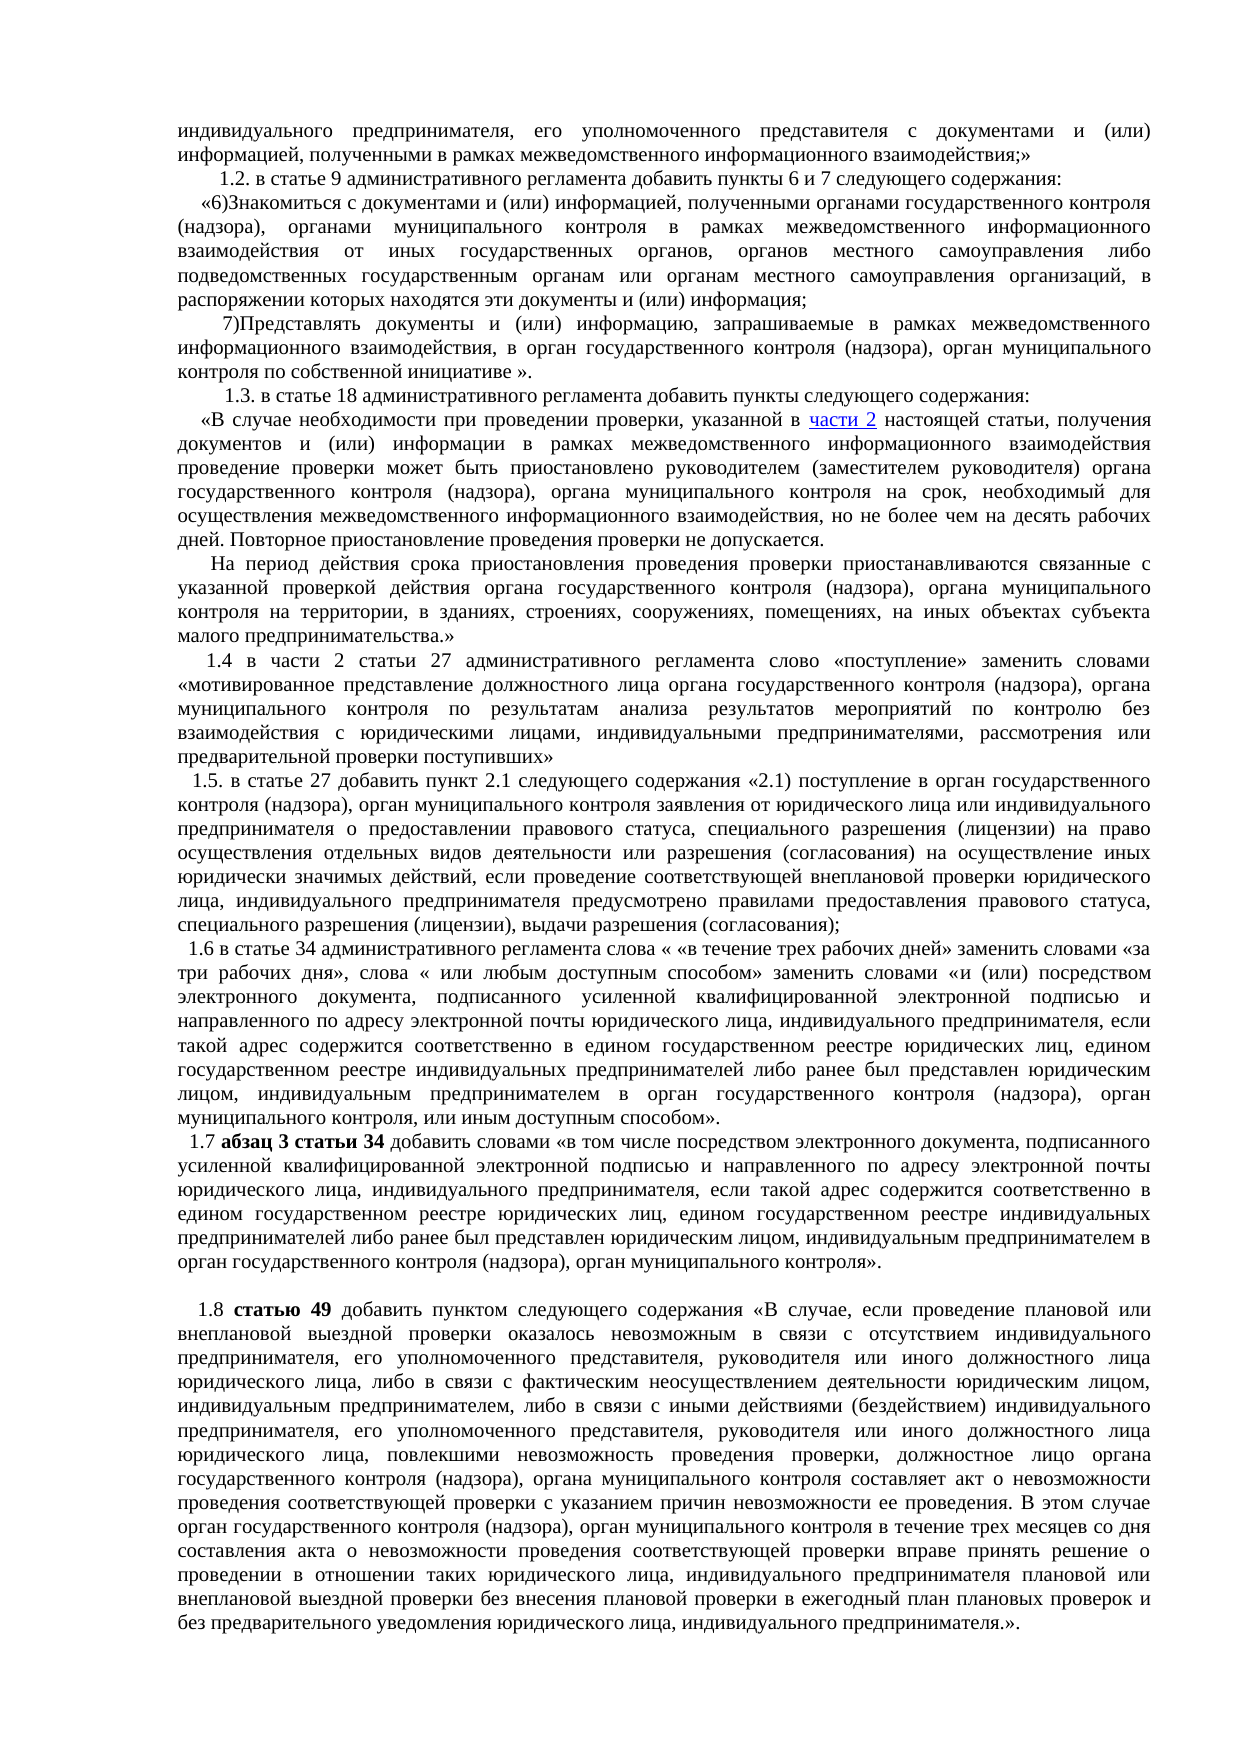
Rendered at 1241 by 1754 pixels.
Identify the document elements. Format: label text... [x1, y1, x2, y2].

text «В случае необходимости при проведении проверки, указанной в части 2 настоящей статьи, получения документов и (или) информации в рамках межведомственного информационного взаимодействия проведение проверки может быть приостановлено руководителем (заместителем руководителя) органа государственного контроля (надзора), органа муниципального контроля на срок, необходимый для осуществления межведомственного информационного взаимодействия, но не более чем на десять рабочих дней. Повторное приостановление проведения проверки не допускается. [177, 407, 1152, 551]
text 1.7 абзац 3 статьи 34 добавить словами «в том числе посредством электронного документа, подписанного усиленной квалифицированной электронной подписью и направленного по адресу электронной почты юридического лица, индивидуального предпринимателя, если такой адрес содержится соответственно в едином государственном реестре юридических лиц, едином государственном реестре индивидуальных предпринимателей либо ранее был представлен юридическим лицом, индивидуальным предпринимателем в орган государственного контроля (надзора), орган муниципального контроля». [177, 1129, 1152, 1273]
text «6)Знакомиться с документами и (или) информацией, полученными органами государственного контроля (надзора), органами муниципального контроля в рамках межведомственного информационного взаимодействия от иных государственных органов, органов местного самоуправления либо подведомственных государственным органам или органам местного самоуправления организаций, в распоряжении которых находятся эти документы и (или) информация; [177, 190, 1152, 311]
text 1.2. в статье 9 административного регламента добавить пункты 6 и 7 следующего содержания: [177, 166, 1152, 190]
text 1.3. в статье 18 административного регламента добавить пункты следующего содержания: [177, 383, 1152, 407]
text 7)Представлять документы и (или) информацию, запрашиваемые в рамках межведомственного информационного взаимодействия, в орган государственного контроля (надзора), орган муниципального контроля по собственной инициативе ». [177, 311, 1152, 383]
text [177, 118, 1152, 166]
text 1.4 в части 2 статьи 27 административного регламента слово «поступление» заменить словами «мотивированное представление должностного лица органа государственного контроля (надзора), органа муниципального контроля по результатам анализа результатов мероприятий по контролю без взаимодействия с юридическими лицами, индивидуальными предпринимателями, рассмотрения или предварительной проверки поступивших» [177, 647, 1152, 768]
text 1.8 статью 49 добавить пунктом следующего содержания «В случае, если проведение плановой или внеплановой выездной проверки оказалось невозможным в связи с отсутствием индивидуального предпринимателя, его уполномоченного представителя, руководителя или иного должностного лица юридического лица, либо в связи с фактическим неосуществлением деятельности юридическим лицом, индивидуальным предпринимателем, либо в связи с иными действиями (бездействием) индивидуального предпринимателя, его уполномоченного представителя, руководителя или иного должностного лица юридического лица, повлекшими невозможность проведения проверки, должностное лицо органа государственного контроля (надзора), органа муниципального контроля составляет акт о невозможности проведения соответствующей проверки с указанием причин невозможности ее проведения. В этом случае орган государственного контроля (надзора), орган муниципального контроля в течение трех месяцев со дня составления акта о невозможности проведения соответствующей проверки вправе принять решение о проведении в отношении таких юридического лица, индивидуального предпринимателя плановой или внеплановой выездной проверки без внесения плановой проверки в ежегодный план плановых проверок и без предварительного уведомления юридического лица, индивидуального предпринимателя.». [177, 1273, 1152, 1634]
text 1.6 в статье 34 административного регламента слова « «в течение трех рабочих дней» заменить словами «за три рабочих дня», слова « или любым доступным способом» заменить словами «и (или) посредством электронного документа, подписанного усиленной квалифицированной электронной подписью и направленного по адресу электронной почты юридического лица, индивидуального предпринимателя, если такой адрес содержится соответственно в едином государственном реестре юридических лиц, едином государственном реестре индивидуальных предпринимателей либо ранее был представлен юридическим лицом, индивидуальным предпринимателем в орган государственного контроля (надзора), орган муниципального контроля, или иным доступным способом». [177, 936, 1152, 1129]
text 1.5. в статье 27 добавить пункт 2.1 следующего содержания «2.1) поступление в орган государственного контроля (надзора), орган муниципального контроля заявления от юридического лица или индивидуального предпринимателя о предоставлении правового статуса, специального разрешения (лицензии) на право осуществления отдельных видов деятельности или разрешения (согласования) на осуществление иных юридически значимых действий, если проведение соответствующей внеплановой проверки юридического лица, индивидуального предпринимателя предусмотрено правилами предоставления правового статуса, специального разрешения (лицензии), выдачи разрешения (согласования); [177, 768, 1152, 936]
text На период действия срока приостановления проведения проверки приостанавливаются связанные с указанной проверкой действия органа государственного контроля (надзора), органа муниципального контроля на территории, в зданиях, строениях, сооружениях, помещениях, на иных объектах субъекта малого предпринимательства.» [177, 551, 1152, 647]
